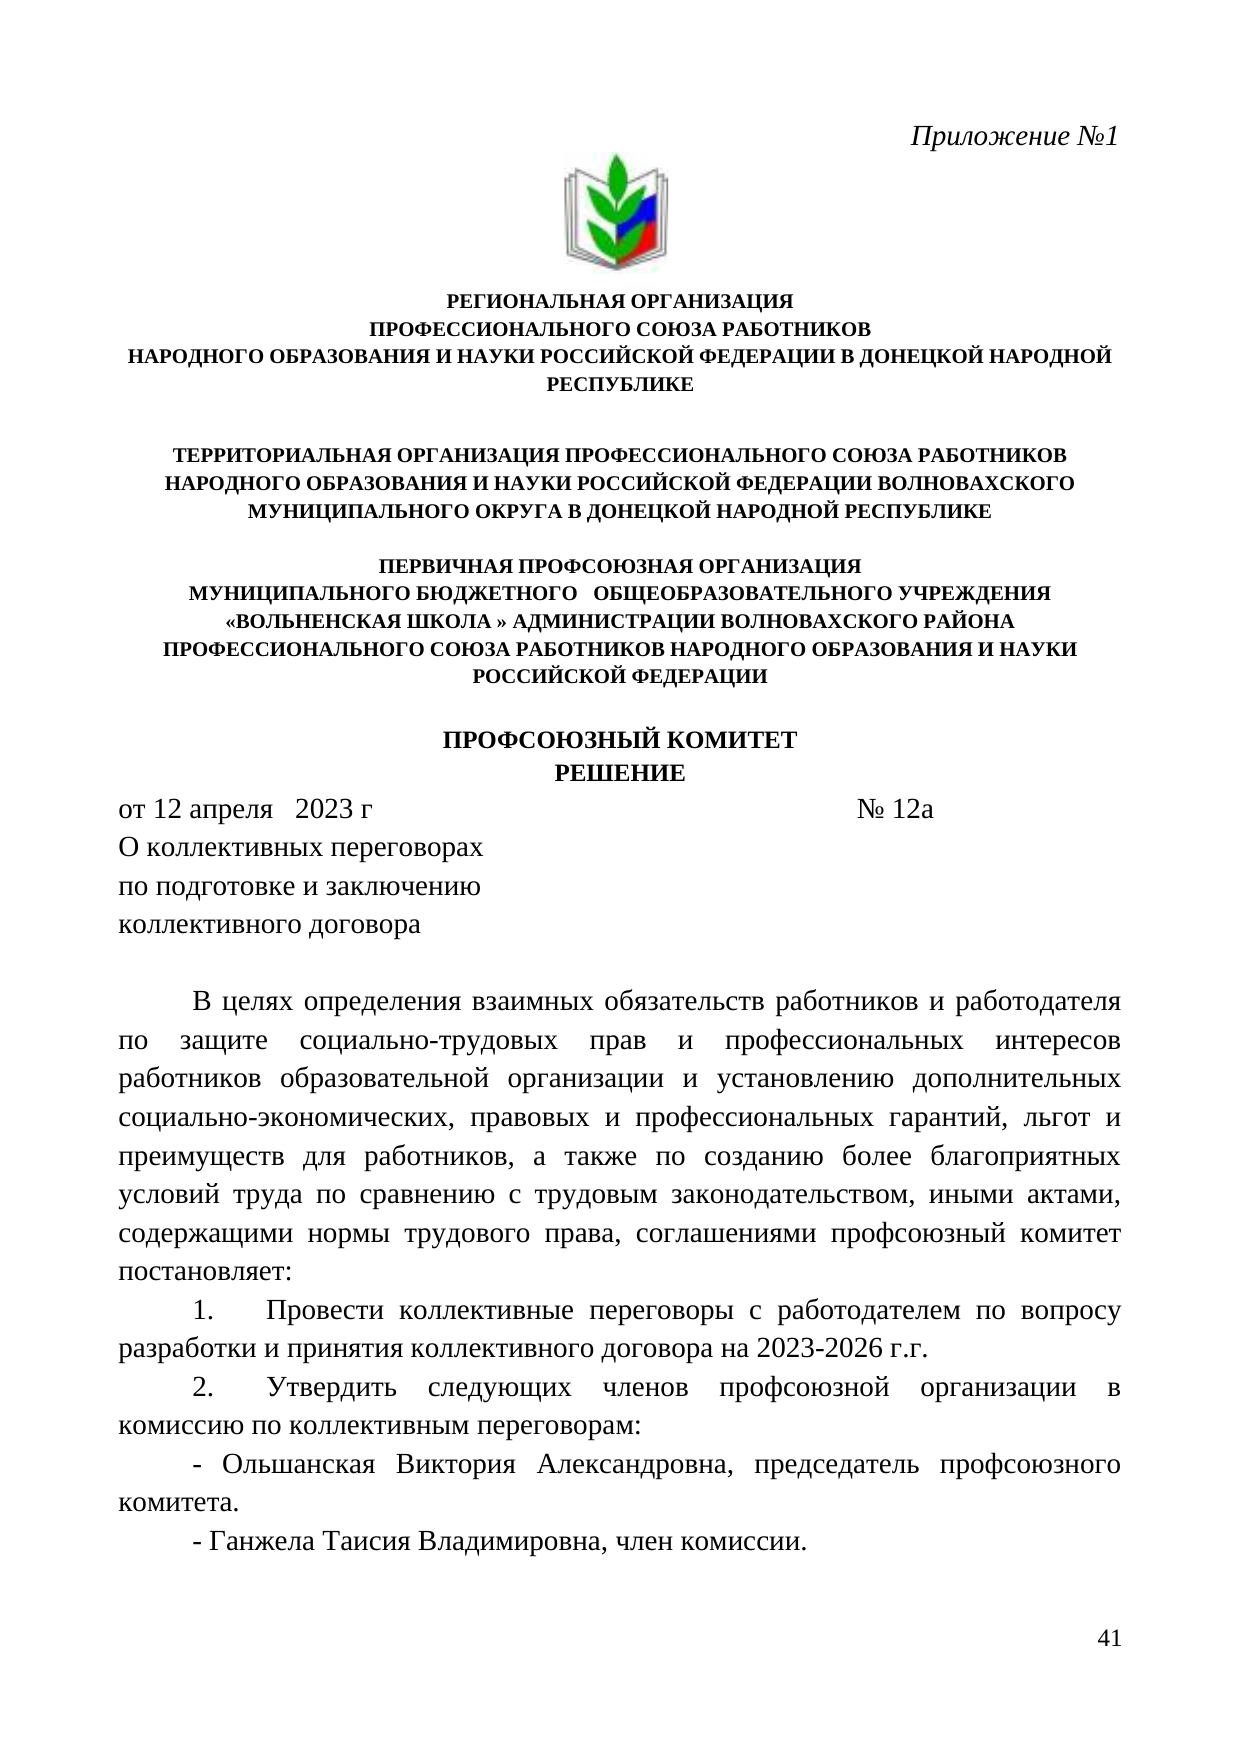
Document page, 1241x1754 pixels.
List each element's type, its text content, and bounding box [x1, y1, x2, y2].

text РЕГИОНАЛЬНАЯ ОРГАНИЗАЦИЯ [118, 289, 1122, 313]
text по подготовке и заключению [118, 868, 1122, 901]
text коллективного договора [118, 906, 1122, 940]
text Приложение №1 [118, 118, 1122, 152]
text ТЕРРИТОРИАЛЬНАЯ ОРГАНИЗАЦИЯ ПРОФЕССИОНАЛЬНОГО СОЮЗА РАБОТНИКОВ НАРОДНОГО ОБРАЗОВАНИЯ И НАУКИ РОССИЙСКОЙ ФЕДЕРАЦИИ ВОЛНОВАХСКОГО МУНИЦИПАЛЬНОГО ОКРУГА В ДОНЕЦКОЙ НАРОДНОЙ РЕСПУБЛИКЕ [118, 443, 1122, 523]
text В целях определения взаимных обязательств работников и работодателя по защите социально-трудовых прав и профессиональных интересов работников образовательной организации и установлению дополнительных социально-экономических, правовых и профессиональных гарантий, льгот и преимуществ для работников, а также по созданию более благоприятных условий труда по сравнению с трудовым законодательством, иными актами, содержащими нормы трудового права, соглашениями профсоюзный комитет постановляет: [118, 983, 1122, 1287]
text от 12 апреля 2023 г № 12а [118, 791, 1122, 824]
text - Ольшанская Виктория Александровна, председатель профсоюзного комитета. [118, 1446, 1122, 1518]
text ПРОФЕССИОНАЛЬНОГО СОЮЗА РАБОТНИКОВ [118, 316, 1122, 341]
text НАРОДНОГО ОБРАЗОВАНИЯ И НАУКИ РОССИЙСКОЙ ФЕДЕРАЦИИ В ДОНЕЦКОЙ НАРОДНОЙ РЕСПУБЛИКЕ [118, 344, 1122, 396]
text ПЕРВИЧНАЯ ПРОФСОЮЗНАЯ ОРГАНИЗАЦИЯ [118, 554, 1122, 578]
picture [562, 152, 669, 271]
text ПРОФСОЮЗНЫЙ КОМИТЕТ [118, 725, 1122, 753]
list Утвердить следующих членов профсоюзной организации в комиссию по коллективным переговорам: [118, 1369, 1122, 1441]
text РЕШЕНИЕ [118, 758, 1122, 787]
text МУНИЦИПАЛЬНОГО БЮДЖЕТНОГО ОБЩЕОБРАЗОВАТЕЛЬНОГО УЧРЕЖДЕНИЯ «ВОЛЬНЕНСКАЯ ШКОЛА » АДМИНИСТРАЦИИ ВОЛНОВАХСКОГО РАЙОНА ПРОФЕССИОНАЛЬНОГО СОЮЗА РАБОТНИКОВ НАРОДНОГО ОБРАЗОВАНИЯ И НАУКИ РОССИЙСКОЙ ФЕДЕРАЦИИ [118, 581, 1122, 688]
list Провести коллективные переговоры с работодателем по вопросу разработки и принятия коллективного договора на 2023-2026 г.г. [118, 1292, 1122, 1364]
text - Ганжела Таисия Владимировна, член комиссии. [118, 1523, 1122, 1557]
text О коллективных переговорах [118, 829, 1122, 863]
